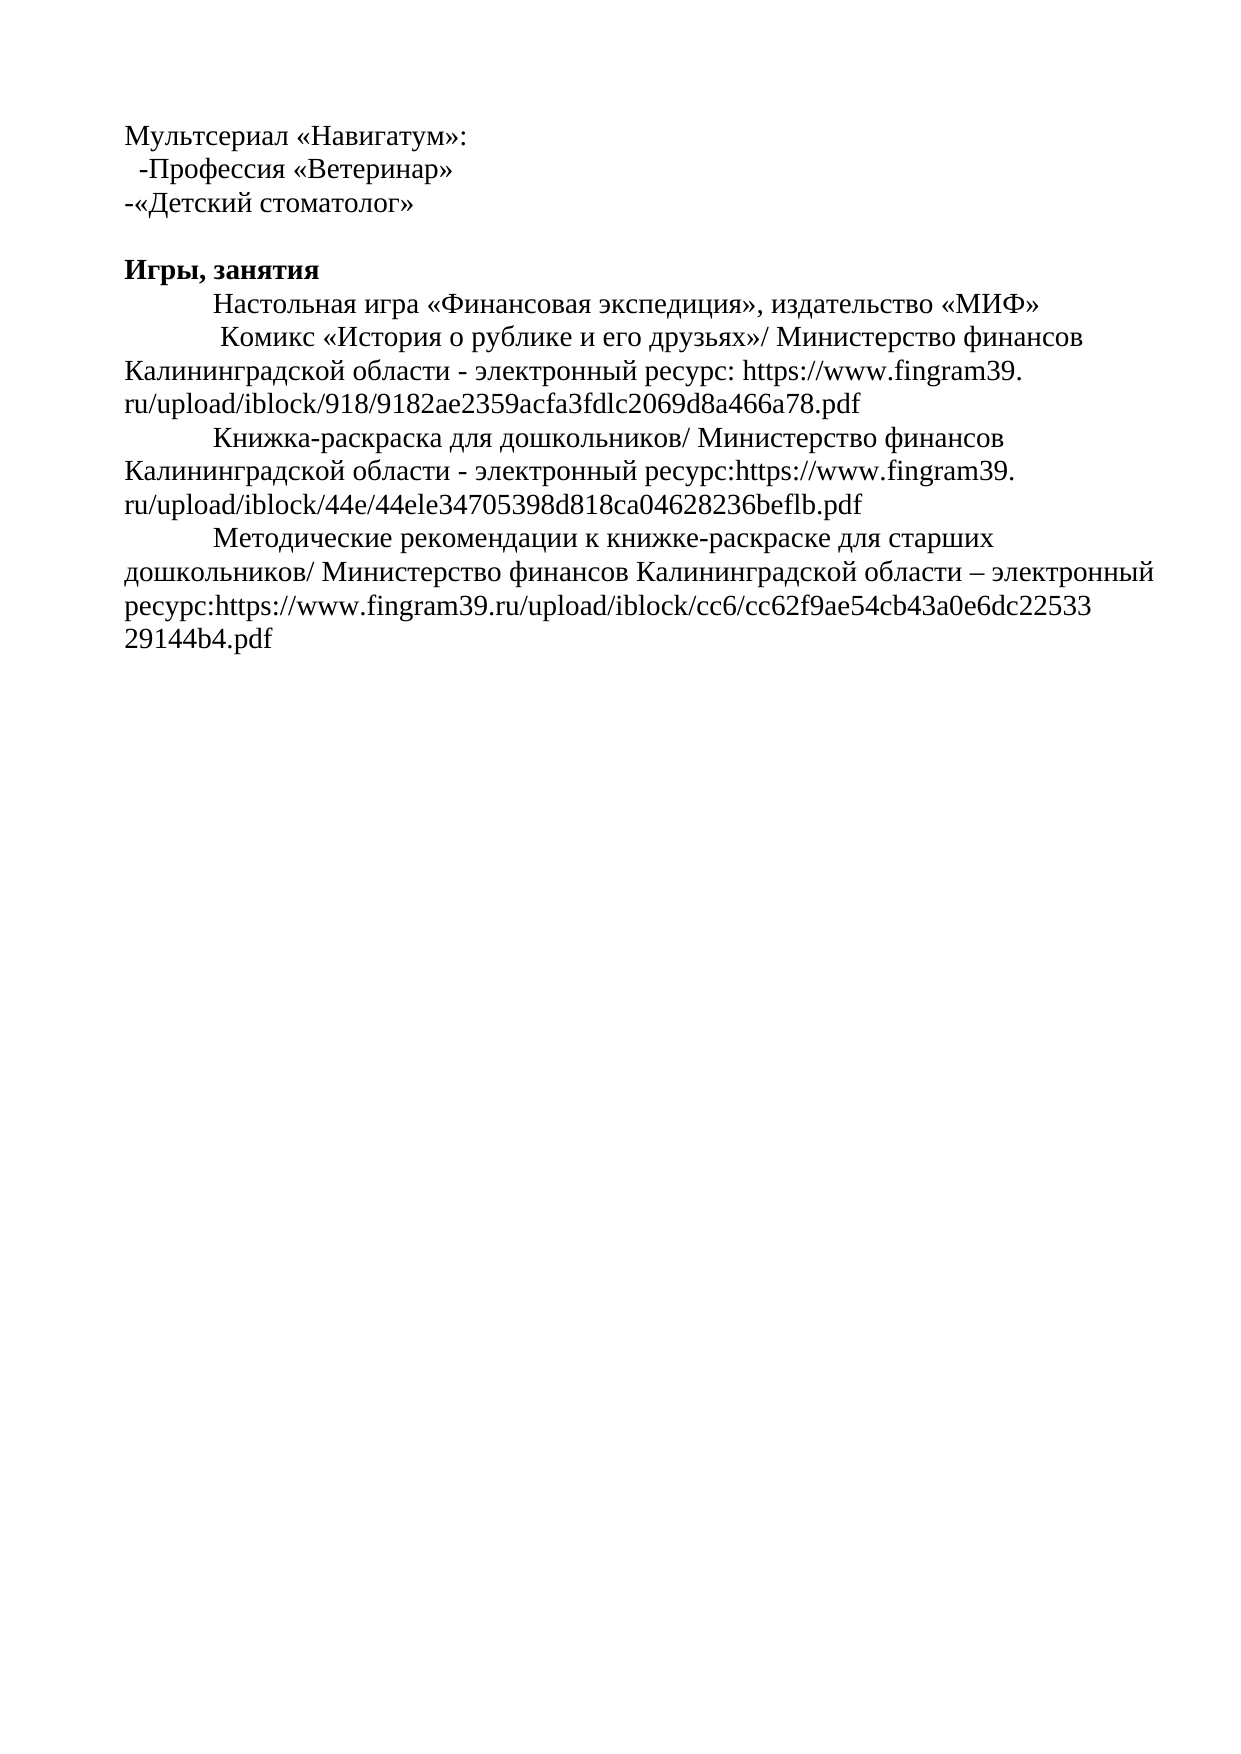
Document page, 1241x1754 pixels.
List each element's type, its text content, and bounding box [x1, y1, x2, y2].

text Книжка-раскраска для дошкольников/ Министерство финансов Калининградской области - электронный pecypc:https://www.fingram39. ru/upload/iblock/44e/44ele34705398d818ca04628236beflb.pdf [124, 420, 1175, 521]
text Комикс «История о рублике и его друзьях»/ Министерство финансов Калининградской области - электронный ресурс: https://www.fingram39. ru/upload/iblock/918/9182ae2359acfa3fdlc2069d8a466a78.pdf [124, 319, 1175, 420]
text -Профессия «Ветеринар» [124, 152, 1175, 185]
text -«Детский стоматолог» [124, 185, 1175, 219]
text Игры, занятия [124, 252, 1175, 286]
text Настольная игра «Финансовая экспедиция», издательство «МИФ» [124, 286, 1175, 319]
text Мультсериал «Навигатум»: [124, 118, 1175, 152]
text Методические рекомендации к книжке-раскраске для старших дошкольников/ Министерство финансов Калининградской области – электронный pecypc:https://www.fingram39.ru/upload/iblock/cc6/cc62f9ae54cb43a0e6dc22533 29144b4.pdf [124, 521, 1175, 655]
